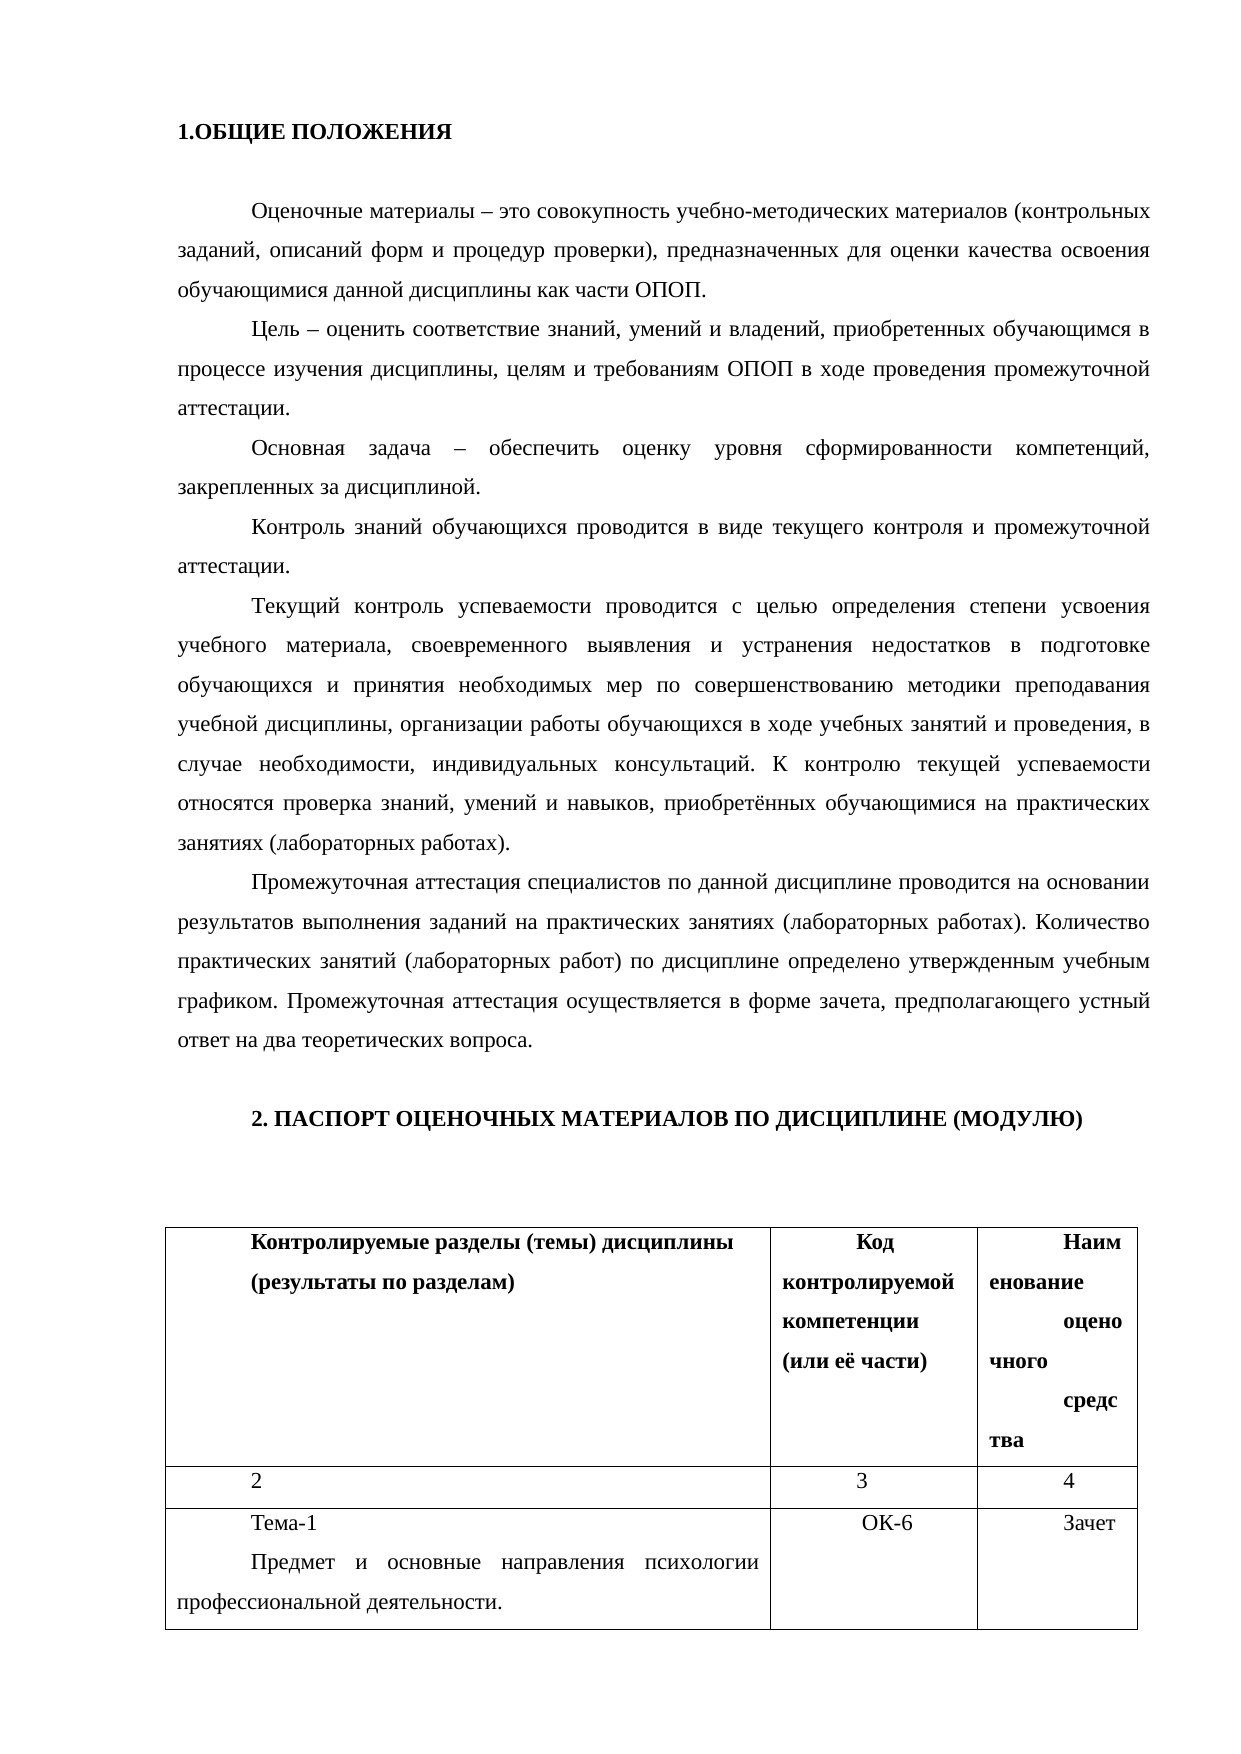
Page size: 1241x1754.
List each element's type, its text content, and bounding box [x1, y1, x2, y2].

text Контроль знаний обучающихся проводится в виде текущего контроля и промежуточной аттестации. [177, 513, 1152, 579]
text 2. ПАСПОРТ ОЦЕНОЧНЫХ МАТЕРИАЛОВ ПО ДИСЦИПЛИНЕ (МОДУЛЮ) [177, 1105, 1152, 1131]
table_header Код контролируемойкомпетенции (или её части) [771, 1228, 977, 1466]
text Цель – оценить соответствие знаний, умений и владений, приобретенных обучающимся в процессе изучения дисциплины, целям и требованиям ОПОП в ходе проведения промежуточной аттестации. [177, 316, 1152, 421]
text 1.ОБЩИЕ ПОЛОЖЕНИЯ [177, 118, 1152, 144]
table_cell ОК-6 [771, 1509, 977, 1628]
table_cell 3 [771, 1467, 977, 1508]
table_cell 4 [978, 1467, 1137, 1508]
text Оценочные материалы – это совокупность учебно-методических материалов (контрольных заданий, описаний форм и процедур проверки), предназначенных для оценки качества освоения обучающимися данной дисциплины как части ОПОП. [177, 197, 1152, 302]
table_header Контролируемые разделы (темы) дисциплины (результаты по разделам) [166, 1228, 770, 1466]
text Текущий контроль успеваемости проводится с целью определения степени усвоения учебного материала, своевременного выявления и устранения недостатков в подготовке обучающихся и принятия необходимых мер по совершенствованию методики преподавания учебной дисциплины, организации работы обучающихся в ходе учебных занятий и проведения, в случае необходимости, индивидуальных консультаций. К контролю текущей успеваемости относятся проверка знаний, умений и навыков, приобретённых обучающимися на практических занятиях (лабораторных работах). [177, 592, 1152, 855]
text Промежуточная аттестация специалистов по данной дисциплине проводится на основании результатов выполнения заданий на практических занятиях (лабораторных работах). Количество практических занятий (лабораторных работ) по дисциплине определено утвержденным учебным графиком. Промежуточная аттестация осуществляется в форме зачета, предполагающего устный ответ на два теоретических вопроса. [177, 868, 1152, 1052]
table_cell Зачет [978, 1509, 1137, 1628]
table_header Наименование оценочного средства [978, 1228, 1137, 1466]
table_cell 2 [166, 1467, 770, 1508]
text Основная задача – обеспечить оценку уровня сформированности компетенций, закрепленных за дисциплиной. [177, 434, 1152, 500]
table_cell Тема-1 Предмет и основные направления психологии профессиональной деятельности. [166, 1509, 770, 1628]
